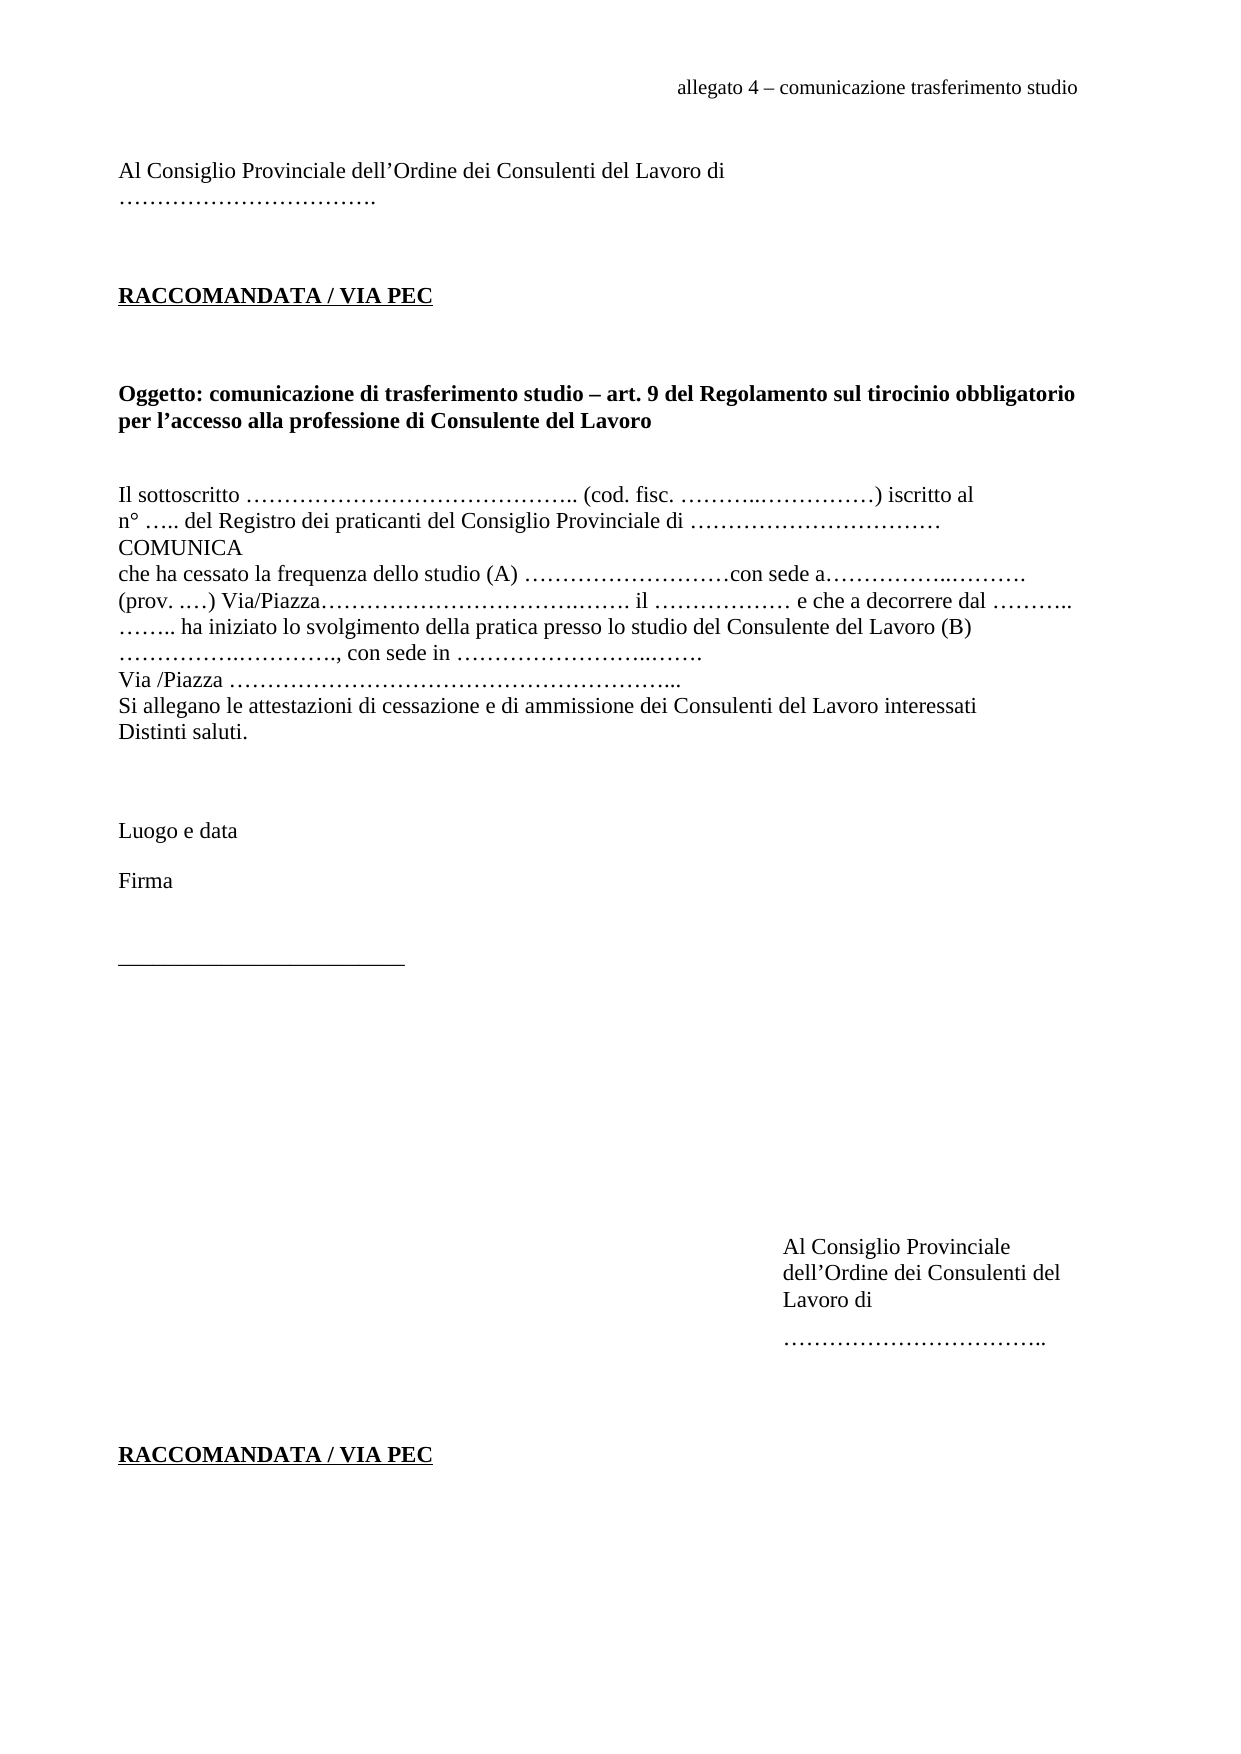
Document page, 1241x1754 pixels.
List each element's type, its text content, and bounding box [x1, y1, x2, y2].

text Al Consiglio Provinciale dell’Ordine dei Consulenti del Lavoro di [783, 1233, 1078, 1312]
text …………………………….. [783, 1324, 1078, 1351]
text RACCOMANDATA / VIA PEC [118, 1441, 1078, 1467]
